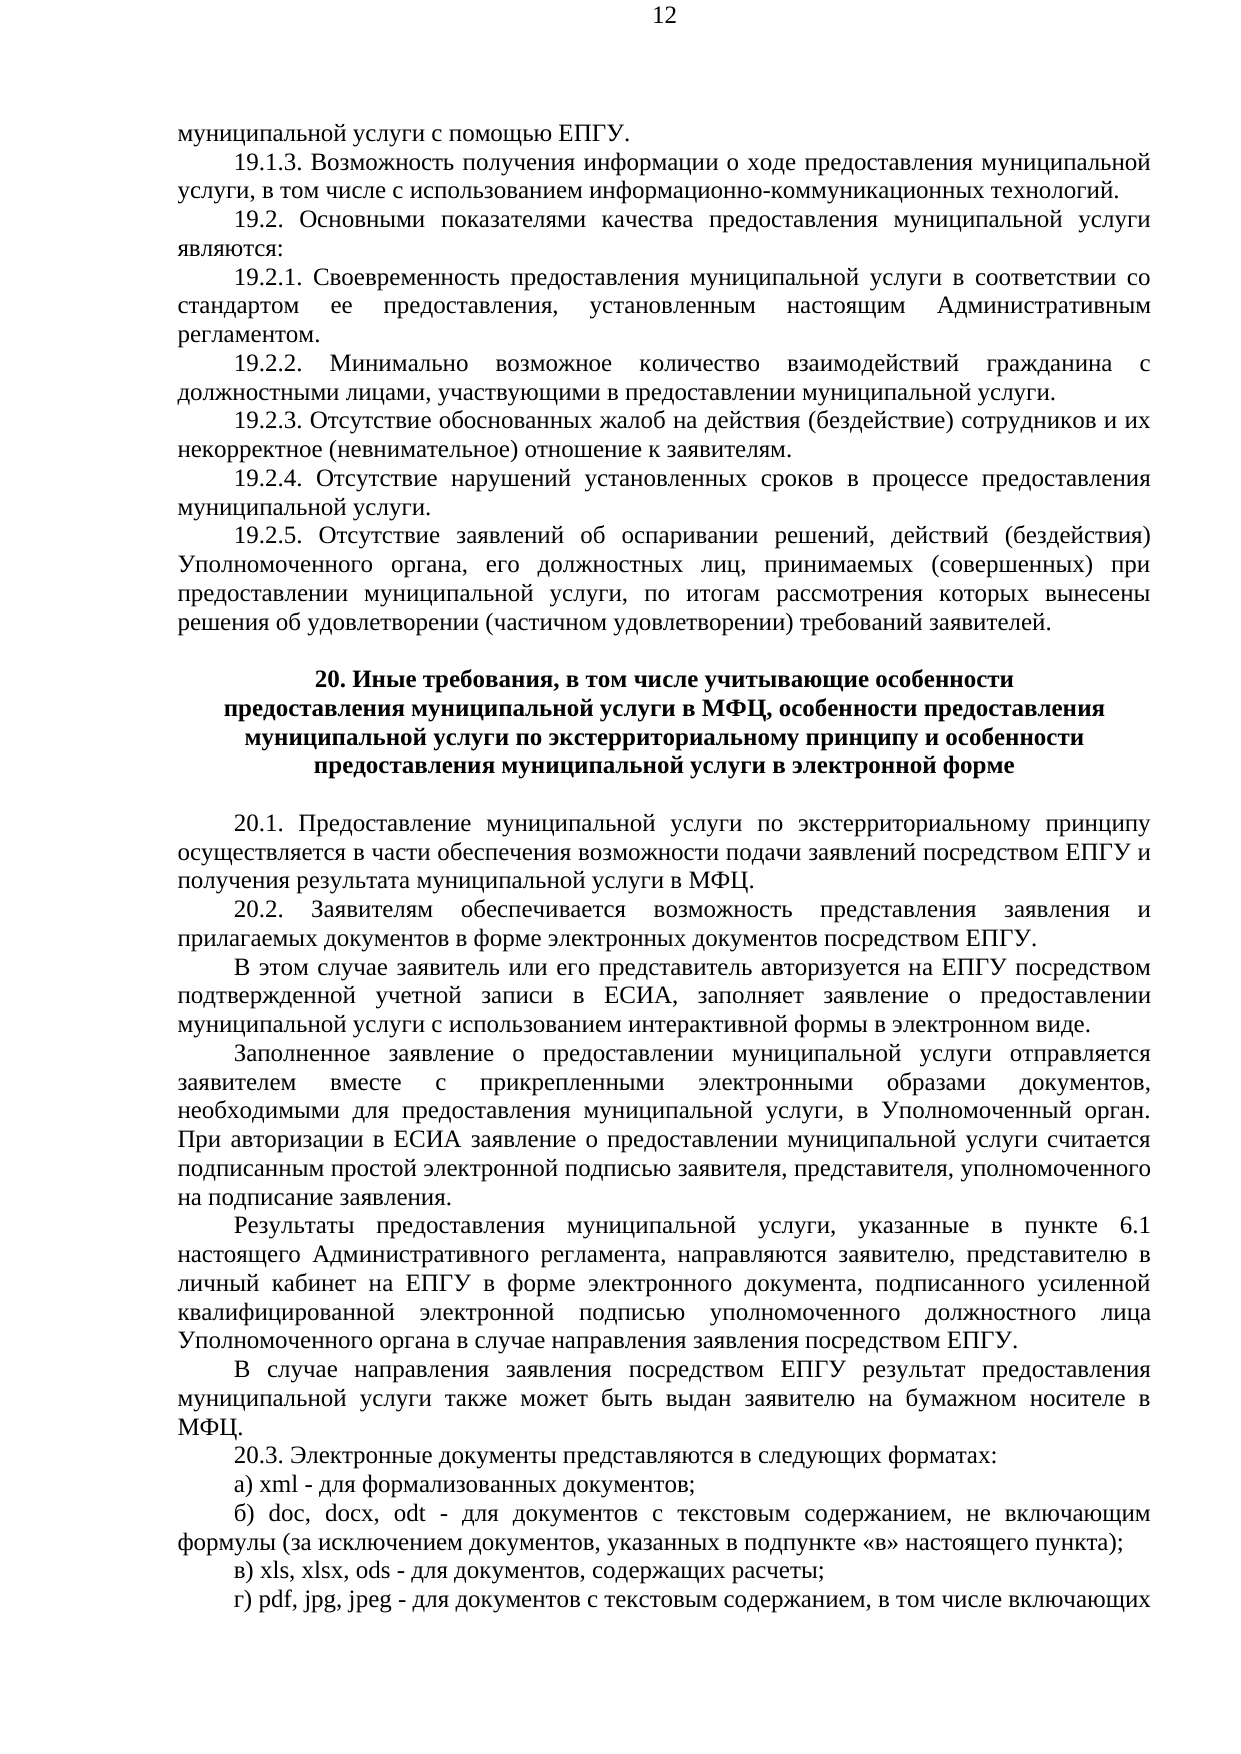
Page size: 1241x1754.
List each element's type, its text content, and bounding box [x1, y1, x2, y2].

text 19.1.3. Возможность получения информации о ходе предоставления муниципальной услуги, в том числе с использованием информационно-коммуникационных технологий. [177, 147, 1152, 204]
text 19.2.5. Отсутствие заявлений об оспаривании решений, действий (бездействия) Уполномоченного органа, его должностных лиц, принимаемых (совершенных) при предоставлении муниципальной услуги, по итогам рассмотрения которых вынесены решения об удовлетворении (частичном удовлетворении) требований заявителей. [177, 521, 1152, 636]
title 20. Иные требования, в том числе учитывающие особенности [177, 664, 1152, 693]
text 19.2.1. Своевременность предоставления муниципальной услуги в соответствии со стандартом ее предоставления, установленным настоящим Административным регламентом. [177, 262, 1152, 348]
text Заполненное заявление о предоставлении муниципальной услуги отправляется заявителем вместе с прикрепленными электронными образами документов, необходимыми для предоставления муниципальной услуги, в Уполномоченный орган. При авторизации в ЕСИА заявление о предоставлении муниципальной услуги считается подписанным простой электронной подписью заявителя, представителя, уполномоченного на подписание заявления. [177, 1038, 1152, 1211]
text 20.2. Заявителям обеспечивается возможность представления заявления и прилагаемых документов в форме электронных документов посредством ЕПГУ. [177, 894, 1152, 952]
title предоставления муниципальной услуги в МФЦ, особенности предоставления муниципальной услуги по экстерриториальному принципу и особенности предоставления муниципальной услуги в электронной форме [177, 693, 1152, 779]
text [177, 1584, 1152, 1613]
text 19.2.3. Отсутствие обоснованных жалоб на действия (бездействие) сотрудников и их некорректное (невнимательное) отношение к заявителям. [177, 406, 1152, 463]
text 19.2.2. Минимально возможное количество взаимодействий гражданина с должностными лицами, участвующими в предоставлении муниципальной услуги. [177, 348, 1152, 406]
text б) doc, docx, odt - для документов с текстовым содержанием, не включающим формулы (за исключением документов, указанных в подпункте «в» настоящего пункта); [177, 1498, 1152, 1556]
text 20.1. Предоставление муниципальной услуги по экстерриториальному принципу осуществляется в части обеспечения возможности подачи заявлений посредством ЕПГУ и получения результата муниципальной услуги в МФЦ. [177, 808, 1152, 894]
text 20.3. Электронные документы представляются в следующих форматах: [177, 1441, 1152, 1469]
text 19.2. Основными показателями качества предоставления муниципальной услуги являются: [177, 204, 1152, 262]
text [177, 118, 1152, 147]
text В случае направления заявления посредством ЕПГУ результат предоставления муниципальной услуги также может быть выдан заявителю на бумажном носителе в МФЦ. [177, 1354, 1152, 1441]
text 19.2.4. Отсутствие нарушений установленных сроков в процессе предоставления муниципальной услуги. [177, 463, 1152, 521]
text В этом случае заявитель или его представитель авторизуется на ЕПГУ посредством подтвержденной учетной записи в ЕСИА, заполняет заявление о предоставлении муниципальной услуги с использованием интерактивной формы в электронном виде. [177, 952, 1152, 1038]
text в) xls, xlsx, ods - для документов, содержащих расчеты; [177, 1556, 1152, 1584]
text Результаты предоставления муниципальной услуги, указанные в пункте 6.1 настоящего Административного регламента, направляются заявителю, представителю в личный кабинет на ЕПГУ в форме электронного документа, подписанного усиленной квалифицированной электронной подписью уполномоченного должностного лица Уполномоченного органа в случае направления заявления посредством ЕПГУ. [177, 1211, 1152, 1354]
text а) xml - для формализованных документов; [177, 1469, 1152, 1498]
